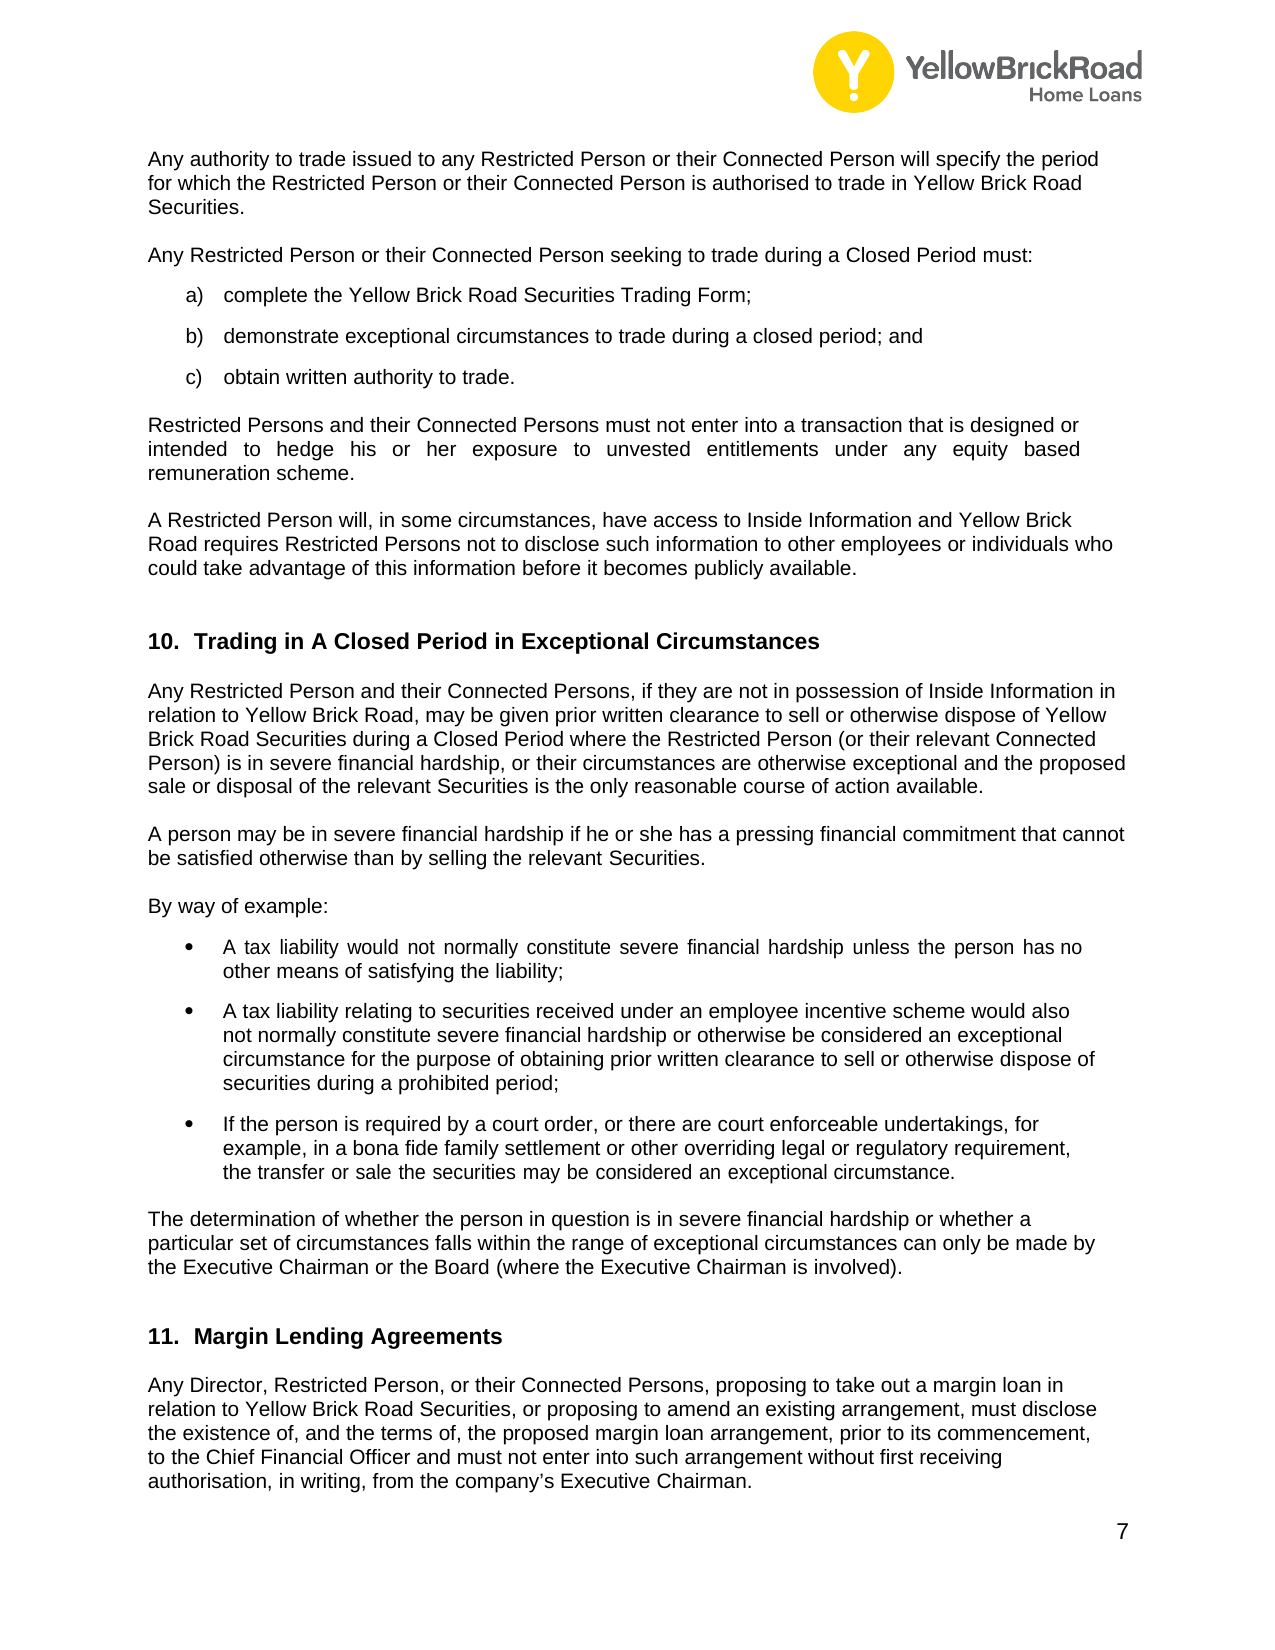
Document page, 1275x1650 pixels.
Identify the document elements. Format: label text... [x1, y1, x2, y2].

text Restricted Persons and their Connected Persons must not enter into a transaction that is designed or intended to hedge his or her exposure to unvested entitlements under any equity based remuneration scheme. [148, 412, 1080, 484]
text A Restricted Person will, in some circumstances, have access to Inside Information and Yellow Brick Road requires Restricted Persons not to disclose such information to other employees or individuals who could take advantage of this information before it becomes publicly available. [148, 508, 1115, 580]
picture [813, 31, 1142, 113]
text Any Restricted Person or their Connected Person seeking to trade during a Closed Period must: [148, 243, 1142, 267]
text Any Restricted Person and their Connected Persons, if they are not in possession of Inside Information in relation to Yellow Brick Road, may be given prior written clearance to sell or otherwise dispose of Yellow Brick Road Securities during a Closed Period where the Restricted Person (or their relevant Connected Person) is in severe financial hardship, or their circumstances are otherwise exceptional and the proposed sale or disposal of the relevant Securities is the only reasonable course of action available. [148, 678, 1142, 798]
list complete the Yellow Brick Road Securities Trading Form; [185, 283, 1142, 307]
text By way of example: [148, 894, 1142, 918]
list A tax liability relating to securities received under an employee incentive scheme would also not normally constitute severe financial hardship or otherwise be considered an exceptional circumstance for the purpose of obtaining prior written clearance to sell or otherwise dispose of securities during a prohibited period; [185, 999, 1103, 1095]
list obtain written authority to trade. [185, 364, 1142, 388]
text The determination of whether the person in question is in severe financial hardship or whether a particular set of circumstances falls within the range of exceptional circumstances can only be made by the Executive Chairman or the Board (where the Executive Chairman is involved). [148, 1207, 1121, 1279]
list If the person is required by a court order, or there are court enforceable undertakings, for example, in a bona fide family settlement or other overriding legal or regulatory requirement, the transfer or sale the securities may be considered an exceptional circumstance. [185, 1112, 1104, 1184]
text A person may be in severe financial hardship if he or she has a pressing financial commitment that cannot be satisfied otherwise than by selling the relevant Securities. [148, 822, 1142, 870]
list A tax liability would not normally constitute severe financial hardship unless the person has no other means of satisfying the liability; [185, 934, 1085, 983]
list demonstrate exceptional circumstances to trade during a closed period; and [185, 324, 1142, 348]
subtitle Trading in A Closed Period in Exceptional Circumstances [148, 628, 1142, 655]
text Any Director, Restricted Person, or their Connected Persons, proposing to take out a margin loan in relation to Yellow Brick Road Securities, or proposing to amend an existing arrangement, must disclose the existence of, and the terms of, the proposed margin loan arrangement, prior to its commencement, to the Chief Financial Officer and must not enter into such arrangement without first receiving authorisation, in writing, from the company’s Executive Chairman. [148, 1373, 1113, 1493]
text Any authority to trade issued to any Restricted Person or their Connected Person will specify the period for which the Restricted Person or their Connected Person is authorised to trade in Yellow Brick Road Securities. [148, 147, 1115, 219]
subtitle Margin Lending Agreements [148, 1323, 1142, 1349]
